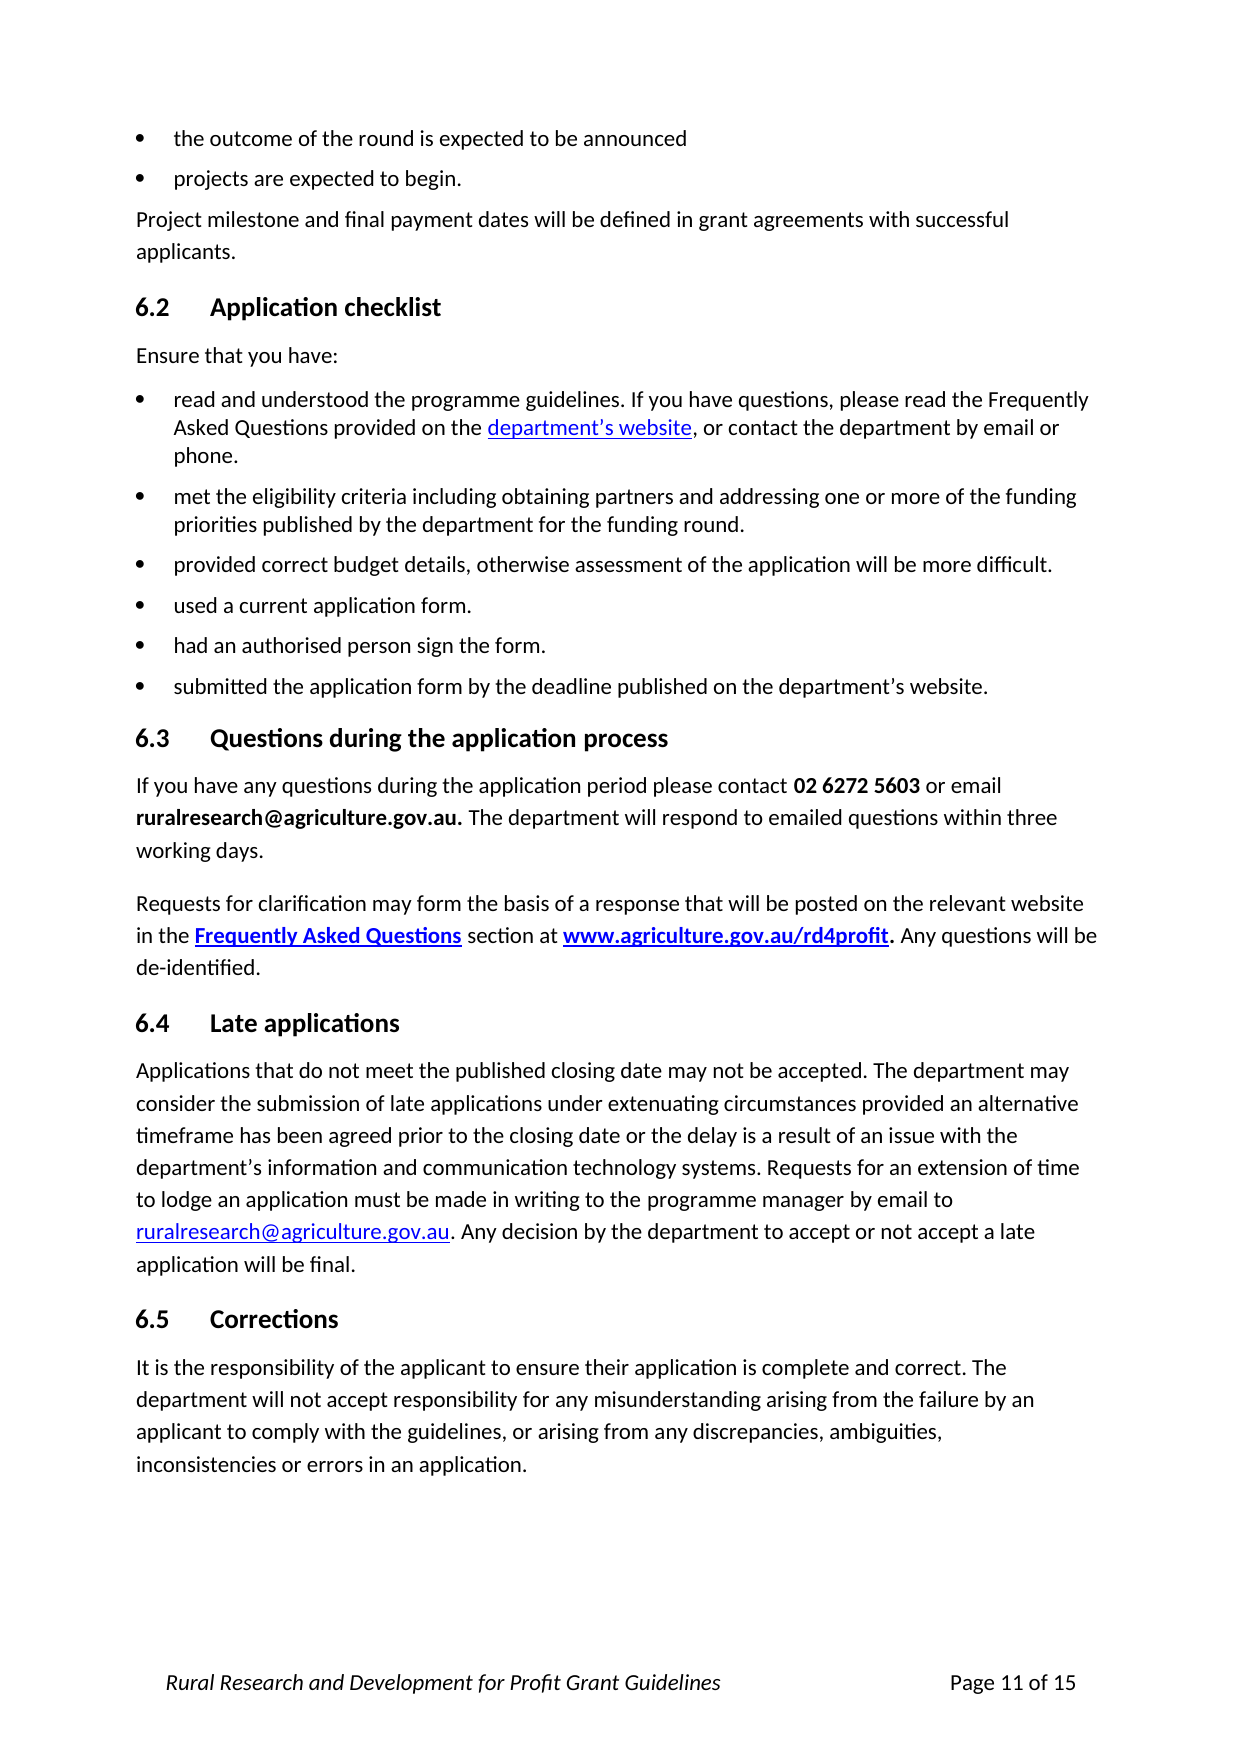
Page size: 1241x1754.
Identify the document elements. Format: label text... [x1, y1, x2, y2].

list submitted the application form by the deadline published on the department’s website. [136, 672, 1104, 700]
list the outcome of the round is expected to be announced [136, 124, 1104, 152]
text It is the responsibility of the applicant to ensure their application is complete and correct. The department will not accept responsibility for any misunderstanding arising from the failure by an applicant to comply with the guidelines, or arising from any discrepancies, ambiguities, inconsistencies or errors in an application. [136, 1353, 1090, 1478]
list provided correct budget details, otherwise assessment of the application will be more difficult. [136, 551, 1104, 578]
text Applications that do not meet the published closing date may not be accepted. The department may consider the submission of late applications under extenuating circumstances provided an alternative timeframe has been agreed prior to the closing date or the delay is a result of an issue with the department’s information and communication technology systems. Requests for an extension of time to lodge an application must be made in writing to the programme manager by email to ruralresearch@agriculture.gov.au. Any decision by the department to accept or not accept a late application will be final. [136, 1057, 1104, 1278]
list met the eligibility criteria including obtaining partners and addressing one or more of the funding priorities published by the department for the funding round. [136, 482, 1104, 538]
subtitle Questions during the application process [135, 721, 1104, 754]
subtitle Corrections [135, 1303, 1104, 1336]
list read and understood the programme guidelines. If you have questions, please read the Frequently Asked Questions provided on the department’s website, or contact the department by email or phone. [136, 385, 1104, 469]
text Requests for clarification may form the basis of a response that will be posted on the relevant website in the Frequently Asked Questions section at www.agriculture.gov.au/rd4profit. Any questions will be de-identified. [136, 889, 1104, 981]
subtitle Late applications [135, 1006, 1104, 1039]
subtitle Application checklist [135, 290, 1104, 323]
text Ensure that you have: [136, 341, 1104, 369]
text Project milestone and final payment dates will be defined in grant agreements with successful applicants. [136, 205, 1104, 265]
list projects are expected to begin. [136, 164, 1104, 193]
text If you have any questions during the application period please contact 02 6272 5603 or email ruralresearch@agriculture.gov.au. The department will respond to emailed questions within three working days. [136, 771, 1104, 864]
list used a current application form. [136, 591, 1104, 619]
list had an authorised person sign the form. [136, 632, 1104, 659]
